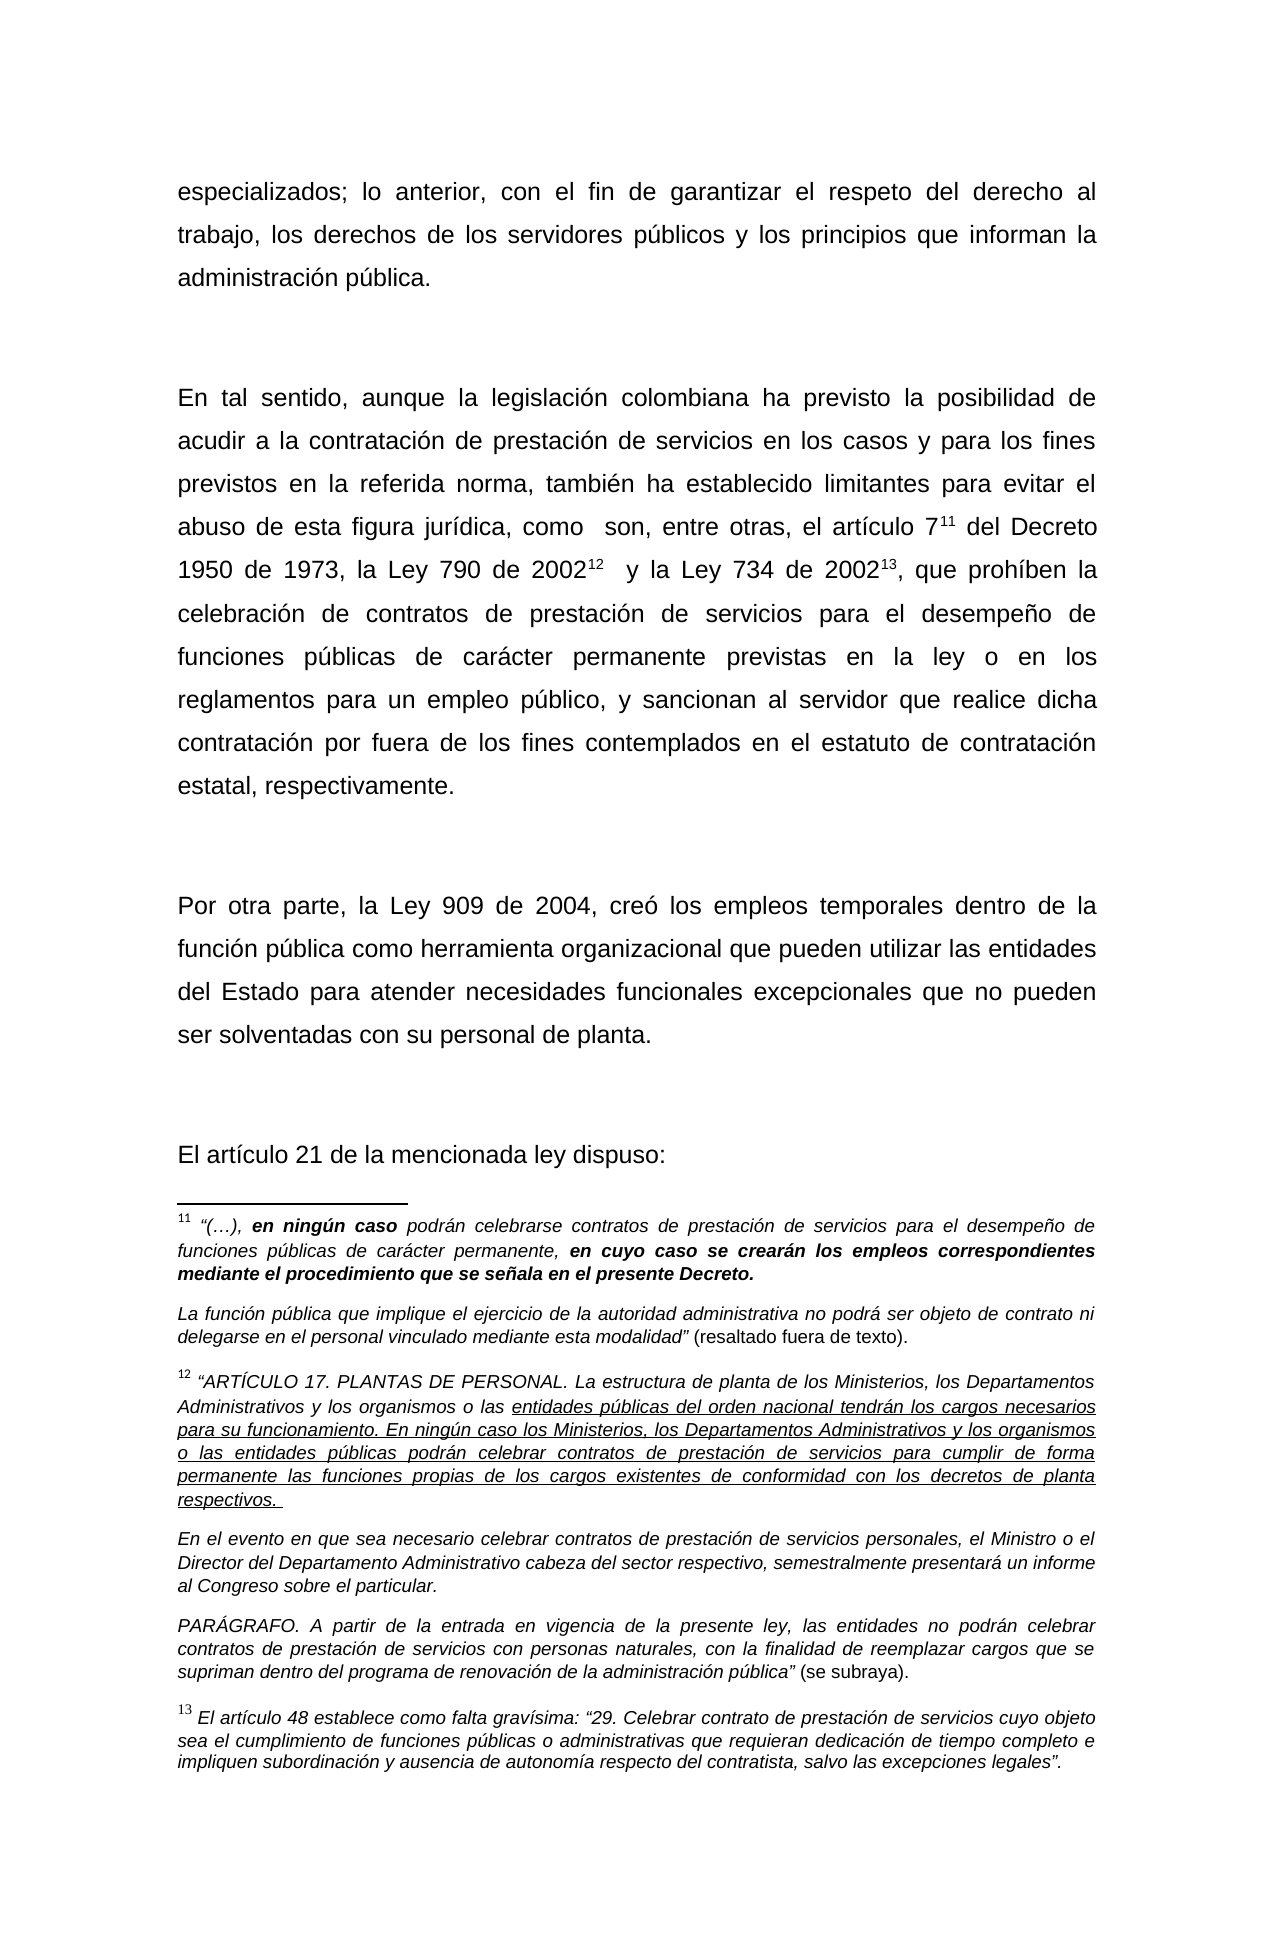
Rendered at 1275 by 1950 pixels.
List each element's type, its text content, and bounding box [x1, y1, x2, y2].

text En tal sentido, aunque la legislación colombiana ha previsto la posibilidad de acudir a la contratación de prestación de servicios en los casos y para los fines previstos en la referida norma, también ha establecido limitantes para evitar el abuso de esta figura jurídica, como son, entre otras, el artículo 7 del Decreto 1950 de 1973, la Ley 790 de 2002 y la Ley 734 de 2002, que prohíben la celebración de contratos de prestación de servicios para el desempeño de funciones públicas de carácter permanente previstas en la ley o en los reglamentos para un empleo público, y sancionan al servidor que realice dicha contratación por fuera de los fines contemplados en el estatuto de contratación estatal, respectivamente. [177, 383, 1098, 800]
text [177, 177, 1098, 292]
text Por otra parte, la Ley 909 de 2004, creó los empleos temporales dentro de la función pública como herramienta organizacional que pueden utilizar las entidades del Estado para atender necesidades funcionales excepcionales que no pueden ser solventadas con su personal de planta. [177, 891, 1098, 1049]
text El artículo 21 de la mencionada ley dispuso: [177, 1140, 1098, 1168]
